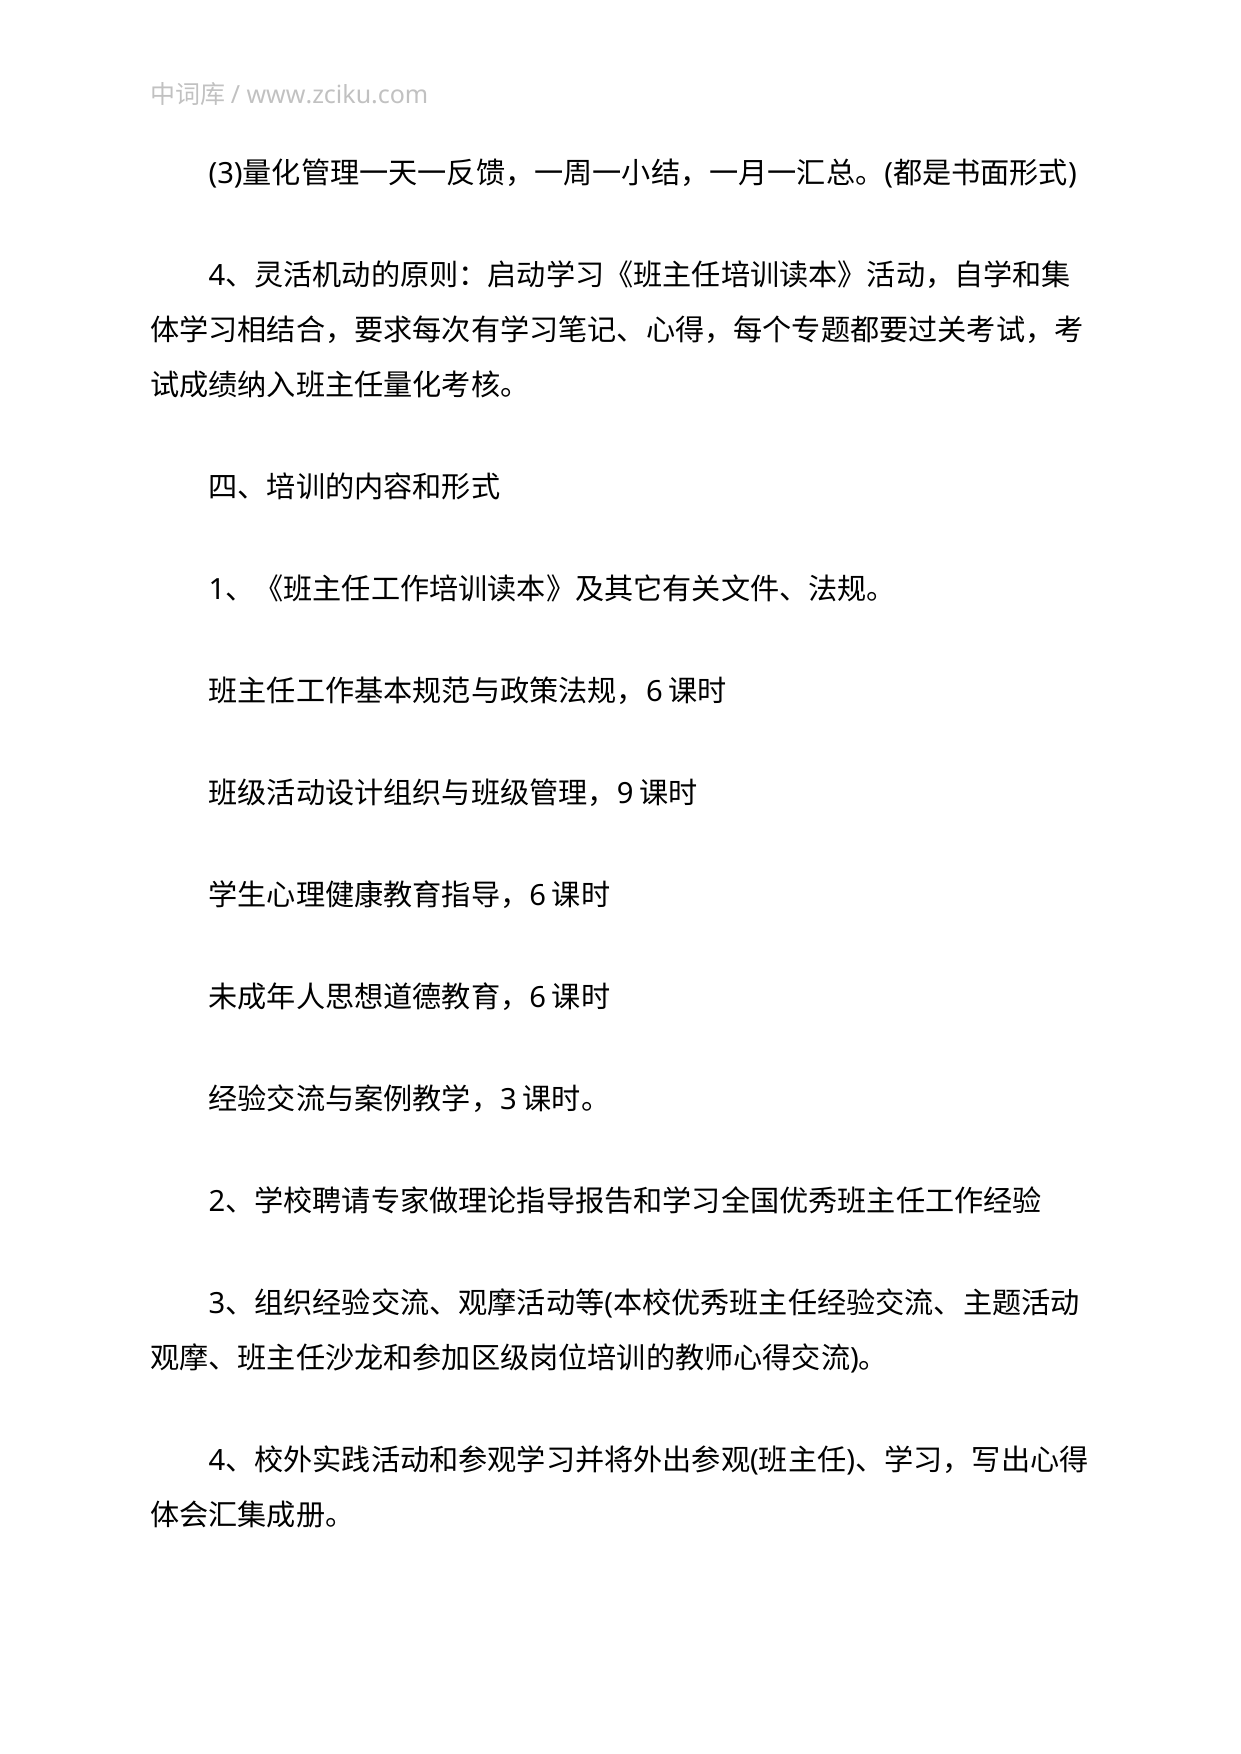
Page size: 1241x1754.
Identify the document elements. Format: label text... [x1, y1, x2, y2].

text 班级活动设计组织与班级管理，9课时 [150, 769, 1090, 812]
text 四、培训的内容和形式 [150, 464, 1090, 506]
text 未成年人思想道德教育，6课时 [150, 973, 1090, 1016]
text 经验交流与案例教学，3课时。 [150, 1075, 1090, 1118]
text 学生心理健康教育指导，6课时 [150, 871, 1090, 914]
text 2、学校聘请专家做理论指导报告和学习全国优秀班主任工作经验 [150, 1177, 1090, 1220]
text 4、灵活机动的原则：启动学习《班主任培训读本》活动，自学和集体学习相结合，要求每次有学习笔记、心得，每个专题都要过关考试，考试成绩纳入班主任量化考核。 [150, 252, 1090, 404]
text 4、校外实践活动和参观学习并将外出参观(班主任)、学习，写出心得体会汇集成册。 [150, 1436, 1090, 1533]
text 班主任工作基本规范与政策法规，6课时 [150, 667, 1090, 710]
text 1、《班主任工作培训读本》及其它有关文件、法规。 [150, 565, 1090, 608]
text 3、组织经验交流、观摩活动等(本校优秀班主任经验交流、主题活动观摩、班主任沙龙和参加区级岗位培训的教师心得交流)。 [150, 1279, 1090, 1377]
text (3)量化管理一天一反馈，一周一小结，一月一汇总。(都是书面形式) [150, 150, 1090, 192]
